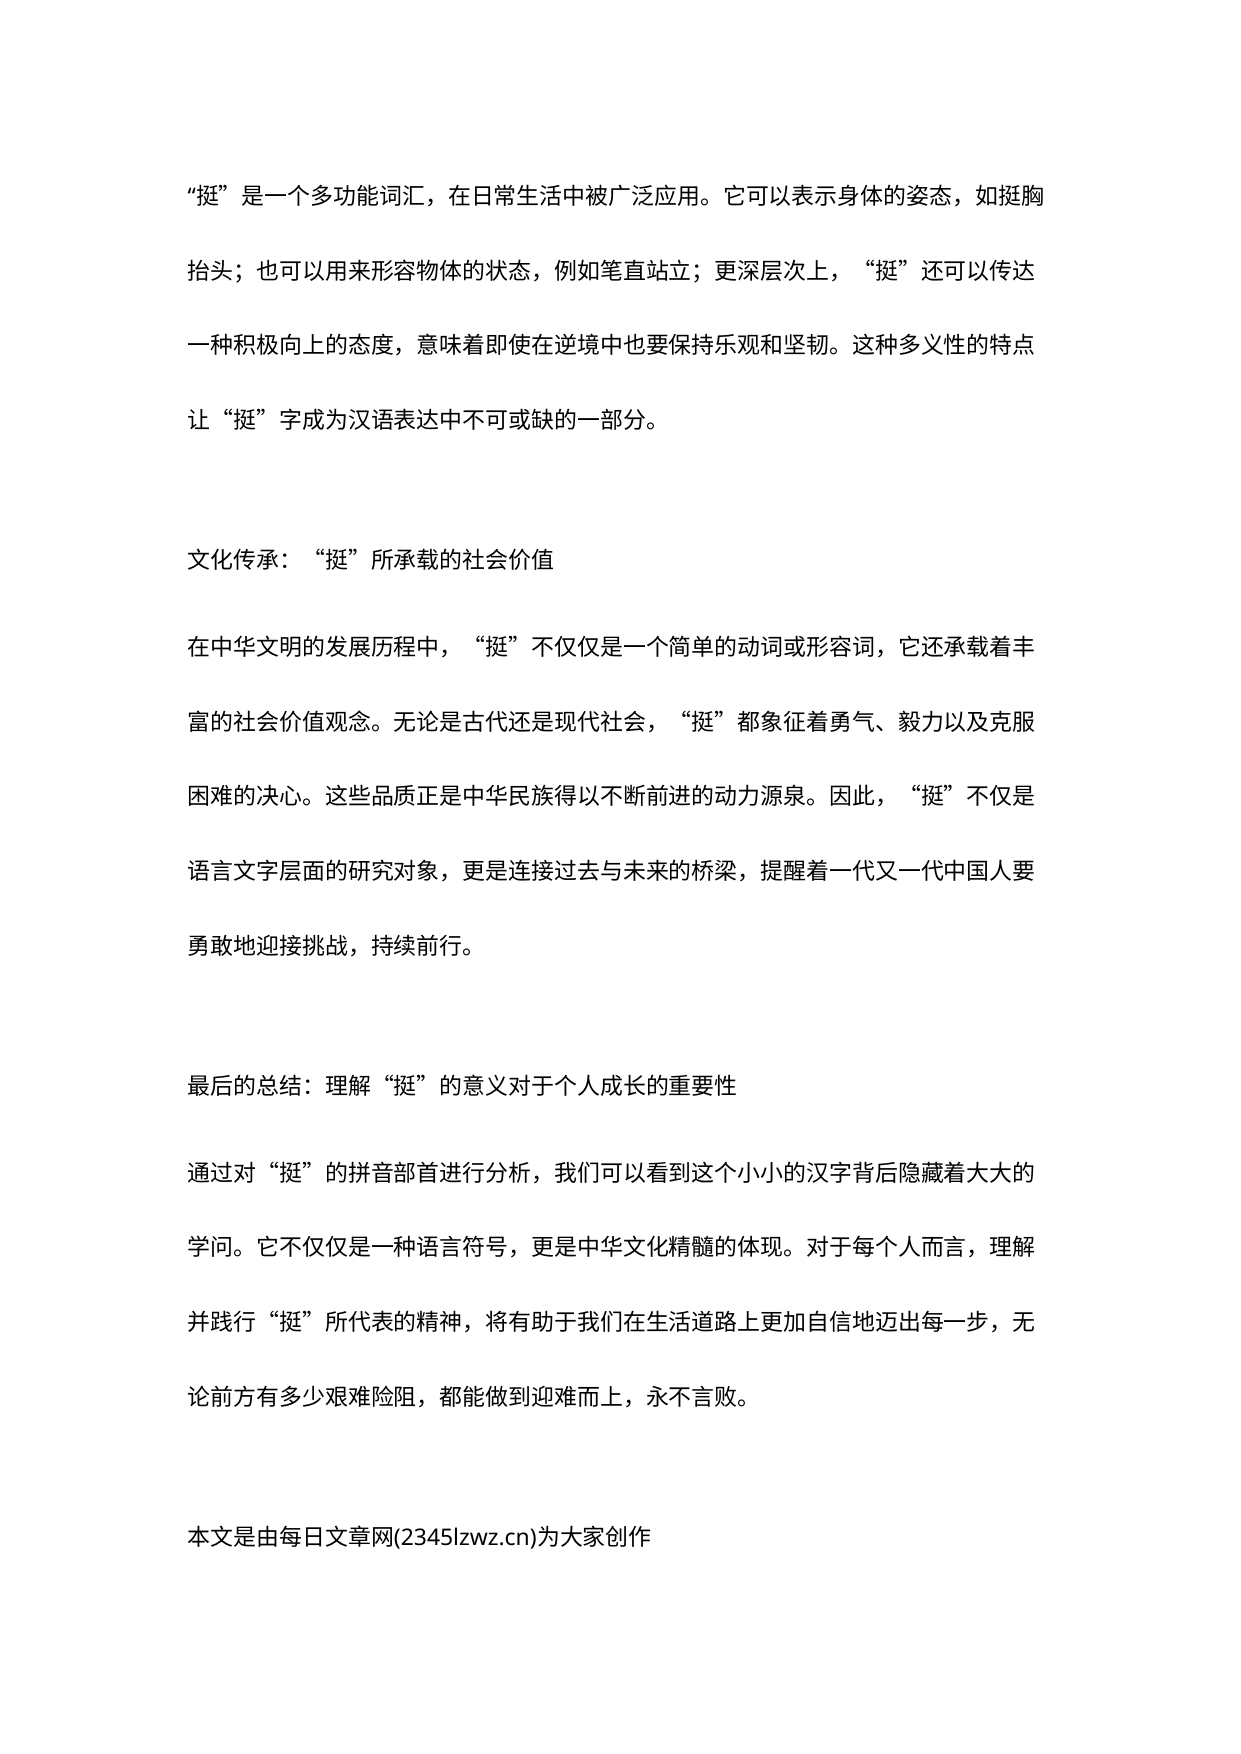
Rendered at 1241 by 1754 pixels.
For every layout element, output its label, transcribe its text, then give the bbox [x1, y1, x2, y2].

text “挺”是一个多功能词汇，在日常生活中被广泛应用。它可以表示身体的姿态，如挺胸抬头；也可以用来形容物体的状态，例如笔直站立；更深层次上，“挺”还可以传达一种积极向上的态度，意味着即使在逆境中也要保持乐观和坚韧。这种多义性的特点让“挺”字成为汉语表达中不可或缺的一部分。 [187, 162, 1053, 451]
text 在中华文明的发展历程中，“挺”不仅仅是一个简单的动词或形容词，它还承载着丰富的社会价值观念。无论是古代还是现代社会，“挺”都象征着勇气、毅力以及克服困难的决心。这些品质正是中华民族得以不断前进的动力源泉。因此，“挺”不仅是语言文字层面的研究对象，更是连接过去与未来的桥梁，提醒着一代又一代中国人要勇敢地迎接挑战，持续前行。 [187, 613, 1053, 977]
text 文化传承：“挺”所承载的社会价值 [187, 526, 1053, 591]
text 通过对“挺”的拼音部首进行分析，我们可以看到这个小小的汉字背后隐藏着大大的学问。它不仅仅是一种语言符号，更是中华文化精髓的体现。对于每个人而言，理解并践行“挺”所代表的精神，将有助于我们在生活道路上更加自信地迈出每一步，无论前方有多少艰难险阻，都能做到迎难而上，永不言败。 [187, 1139, 1053, 1428]
text 本文是由每日文章网(2345lzwz.cn)为大家创作 [187, 1503, 1053, 1568]
text 最后的总结：理解“挺”的意义对于个人成长的重要性 [187, 1052, 1053, 1117]
